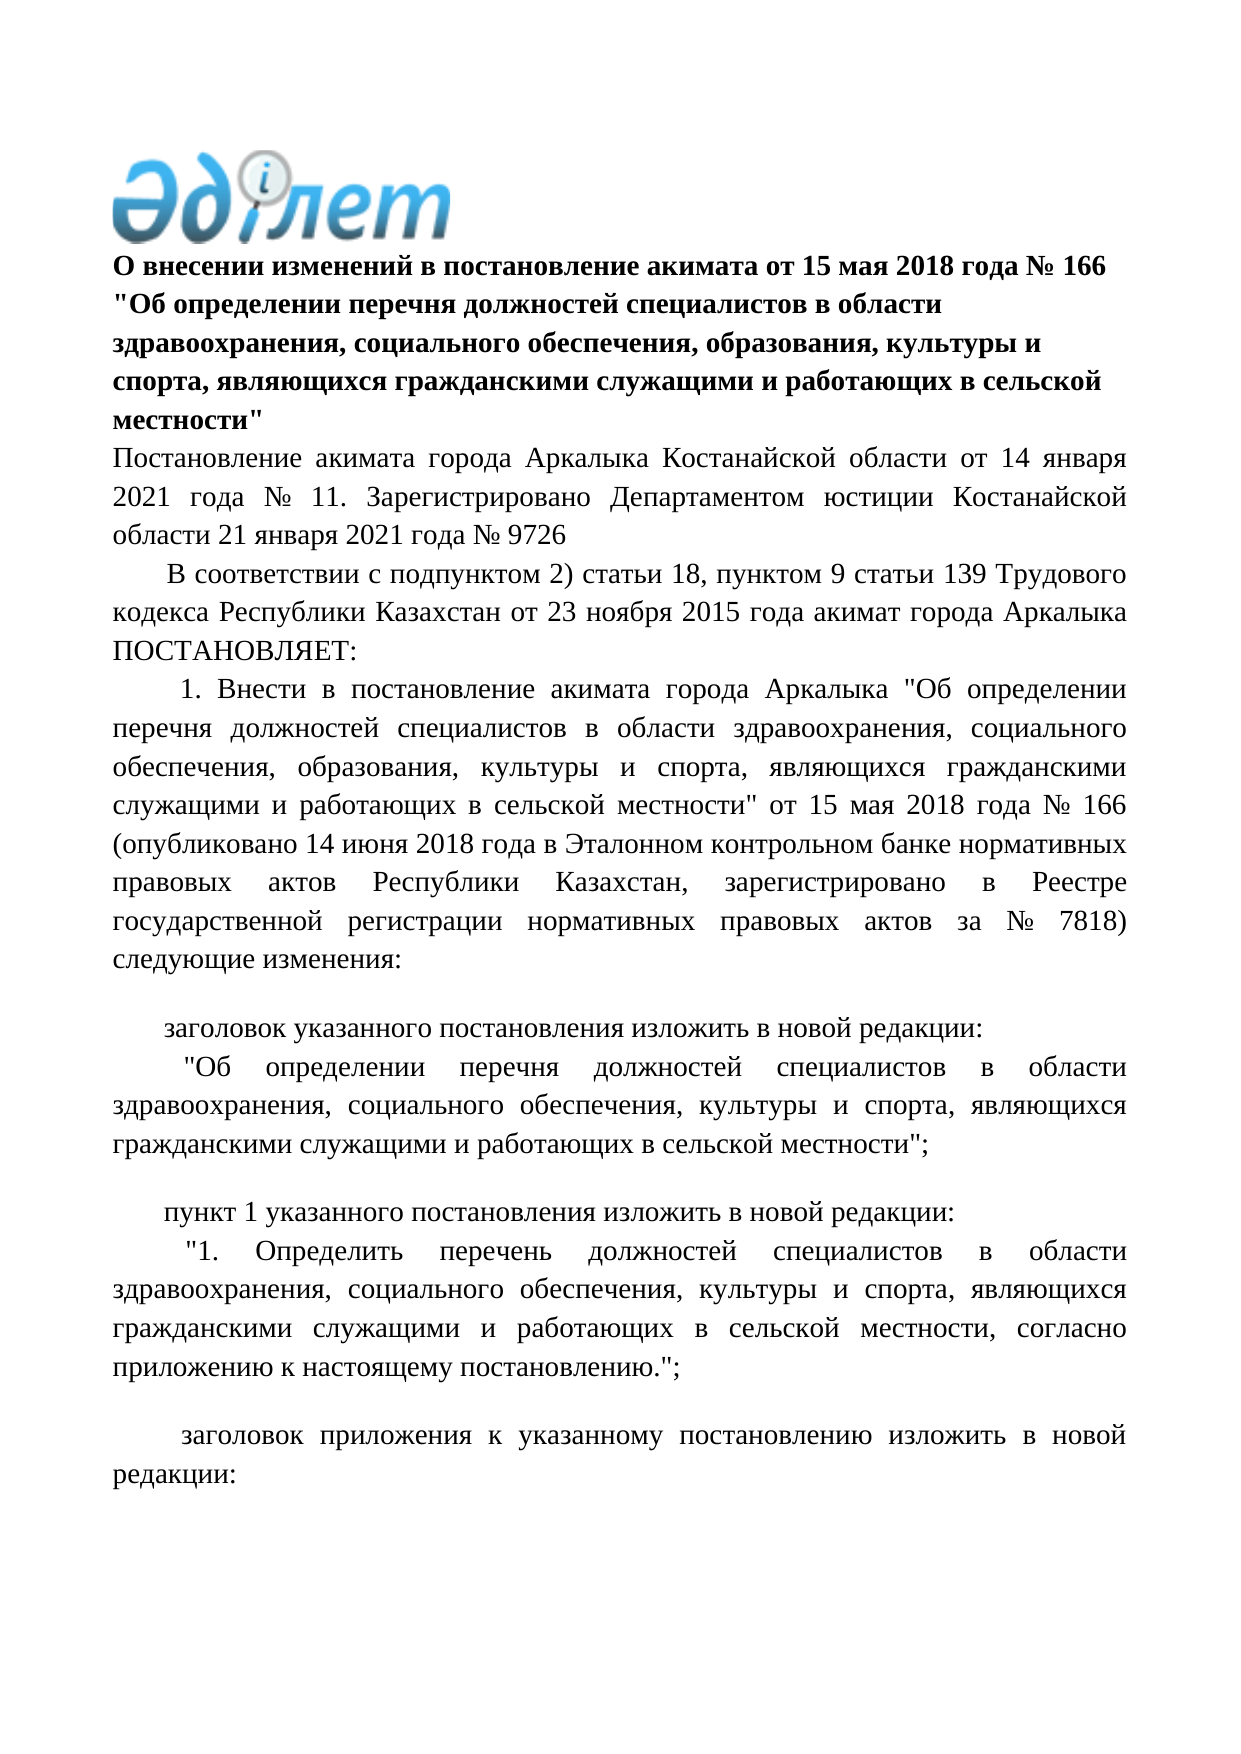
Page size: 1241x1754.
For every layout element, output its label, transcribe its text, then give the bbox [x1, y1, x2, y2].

text О внесении изменений в постановление акимата от 15 мая 2018 года № 166 "Об определении перечня должностей специалистов в области здравоохранения, социального обеспечения, образования, культуры и спорта, являющихся гражданскими служащими и работающих в сельской местности" [112, 248, 1128, 435]
text заголовок указанного постановления изложить в новой редакции: [112, 1010, 1128, 1044]
text Постановление акимата города Аркалыка Костанайской области от 14 января 2021 года № 11. Зарегистрировано Департаментом юстиции Костанайской области 21 января 2021 года № 9726 [112, 440, 1128, 551]
text заголовок приложения к указанному постановлению изложить в новой редакции: [112, 1417, 1128, 1489]
text 1. Внести в постановление акимата города Аркалыка "Об определении перечня должностей специалистов в области здравоохранения, социального обеспечения, образования, культуры и спорта, являющихся гражданскими служащими и работающих в сельской местности" от 15 мая 2018 года № 166 (опубликовано 14 июня 2018 года в Эталонном контрольном банке нормативных правовых актов Республики Казахстан, зарегистрировано в Реестре государственной регистрации нормативных правовых актов за № 7818) следующие изменения: [112, 672, 1128, 975]
text В соответствии с подпунктом 2) статьи 18, пунктом 9 статьи 139 Трудового кодекса Республики Казахстан от 23 ноября 2015 года акимат города Аркалыка ПОСТАНОВЛЯЕТ: [112, 556, 1128, 667]
text "1. Определить перечень должностей специалистов в области здравоохранения, социального обеспечения, культуры и спорта, являющихся гражданскими служащими и работающих в сельской местности, согласно приложению к настоящему постановлению."; [112, 1233, 1128, 1382]
text пункт 1 указанного постановления изложить в новой редакции: [112, 1194, 1128, 1228]
picture [112, 150, 451, 244]
text "Об определении перечня должностей специалистов в области здравоохранения, социального обеспечения, культуры и спорта, являющихся гражданскими служащими и работающих в сельской местности"; [112, 1049, 1128, 1159]
